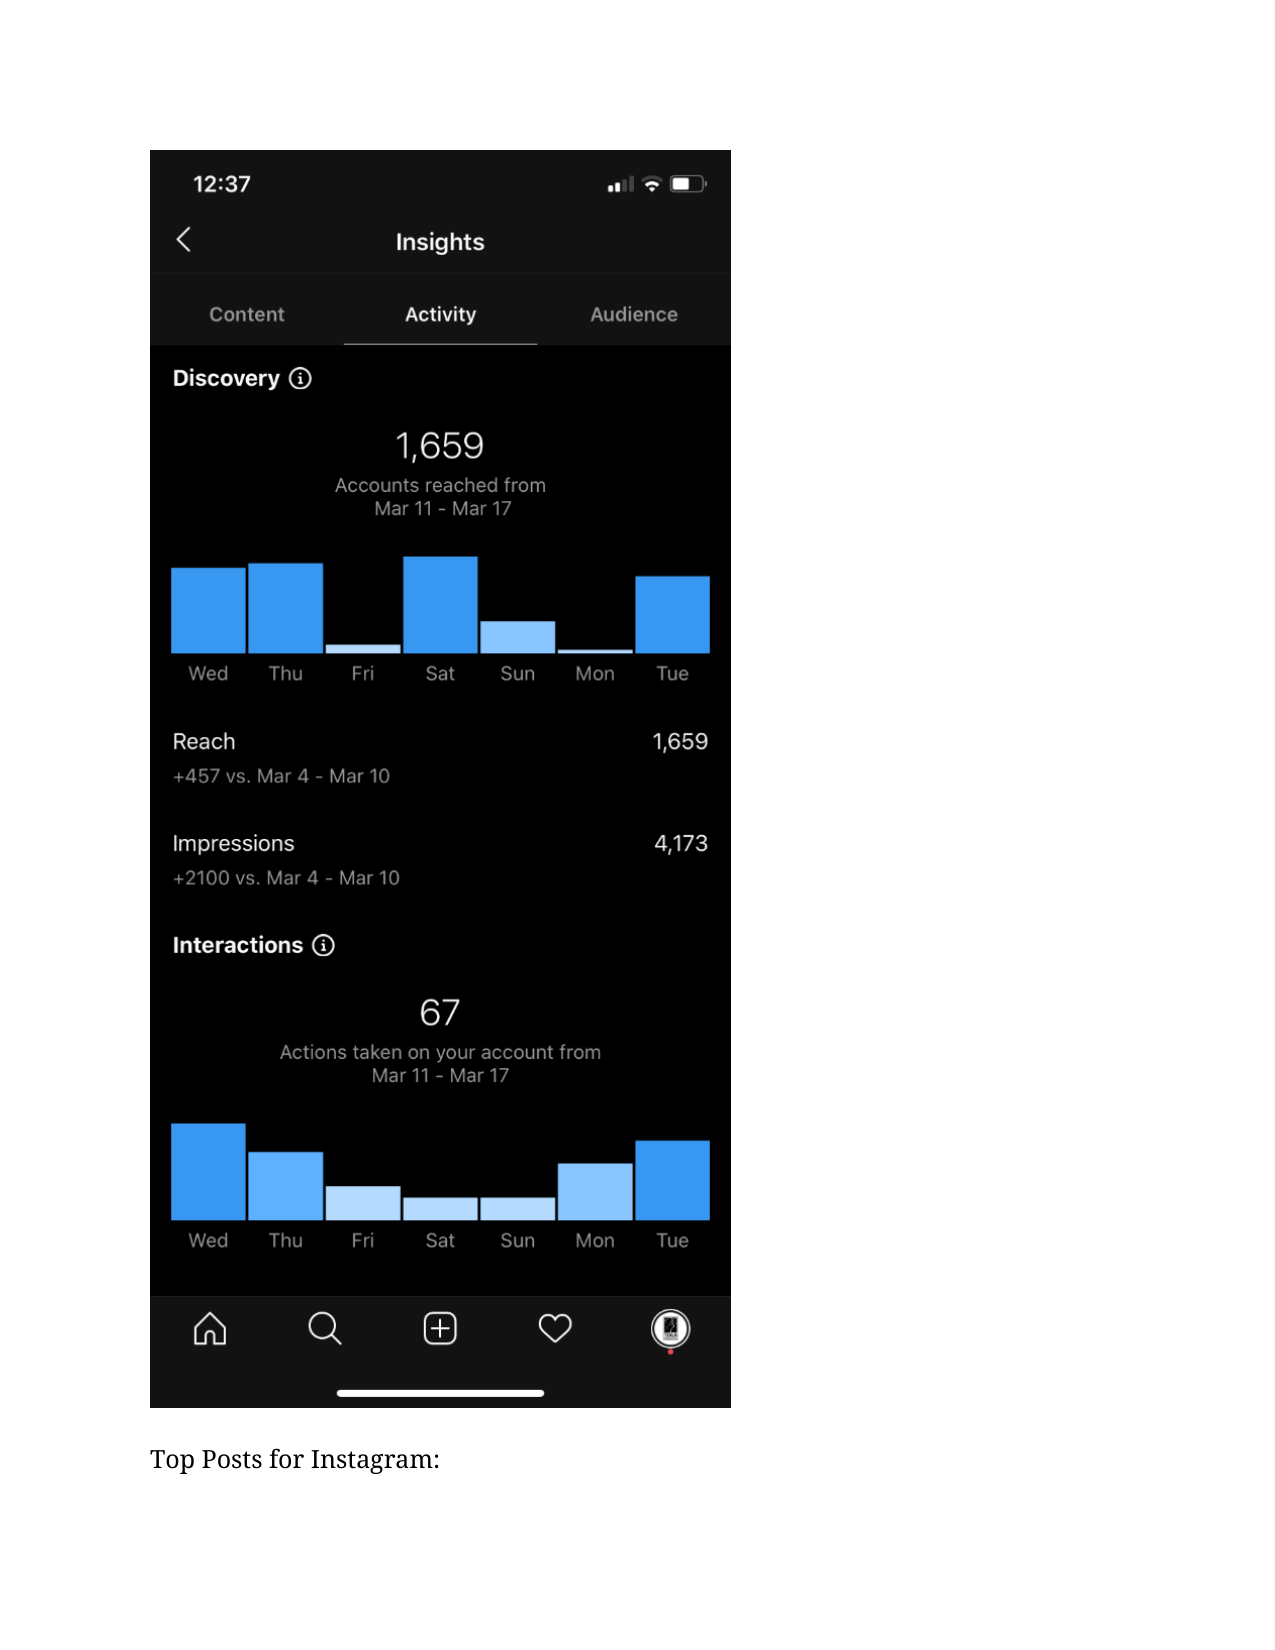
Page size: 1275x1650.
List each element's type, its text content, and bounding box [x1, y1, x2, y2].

text Top Posts for Instagram: [150, 1442, 1125, 1476]
picture [150, 150, 731, 1408]
